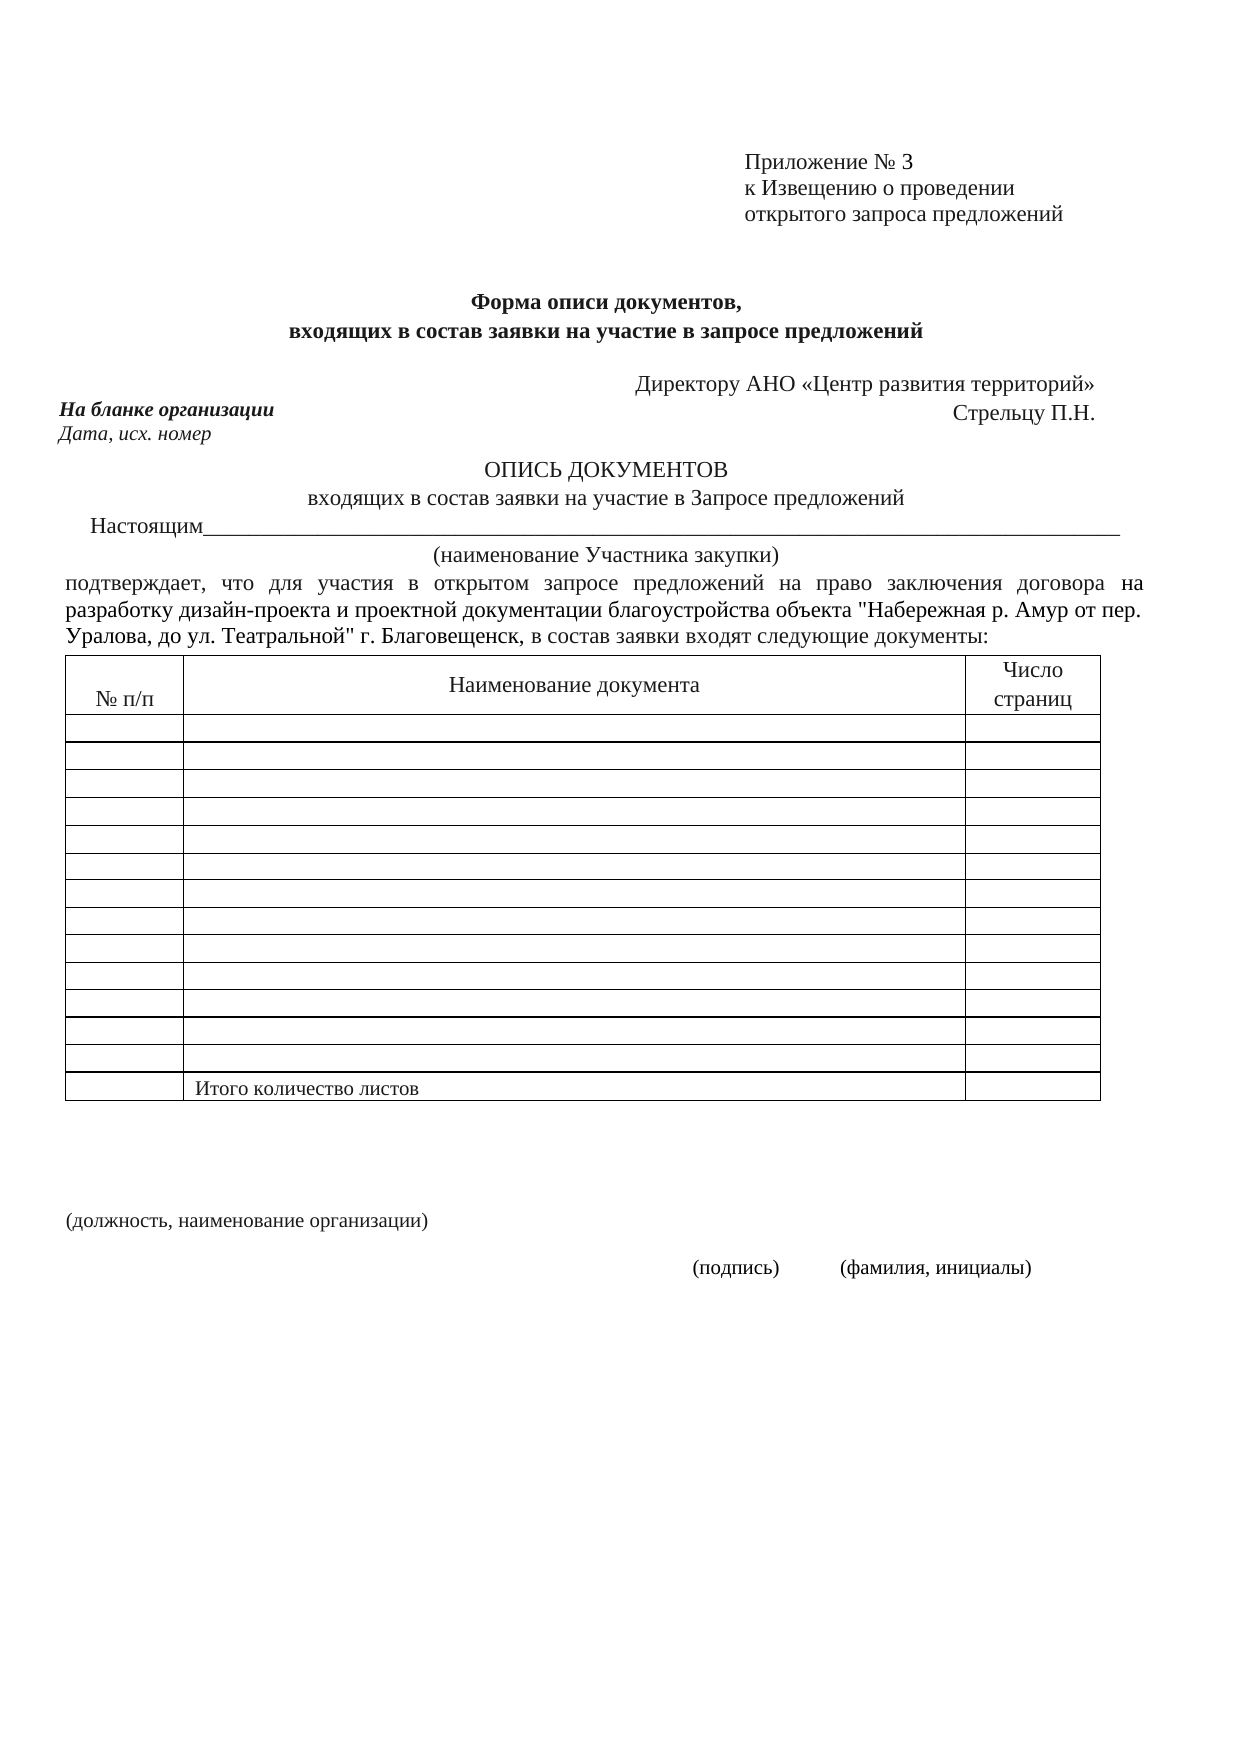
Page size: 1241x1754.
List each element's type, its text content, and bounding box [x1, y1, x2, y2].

table_cell [66, 1018, 183, 1044]
table_cell [184, 798, 965, 825]
table_cell [184, 743, 965, 769]
table_header Наименование документа [184, 656, 965, 714]
text (наименование Участника закупки) [65, 541, 1147, 567]
table_cell [66, 908, 183, 934]
table_cell [184, 770, 965, 797]
table_cell [66, 990, 183, 1016]
table_cell [966, 908, 1100, 934]
table_cell [184, 963, 965, 989]
table_cell [966, 880, 1100, 907]
table_cell [966, 743, 1100, 769]
table_cell [66, 963, 183, 989]
table_cell [966, 798, 1100, 825]
table_cell [184, 908, 965, 934]
table_cell [184, 935, 965, 962]
table_cell [184, 1018, 965, 1044]
table_cell [184, 990, 965, 1016]
table_cell [966, 715, 1100, 741]
table_cell [66, 715, 183, 741]
table_cell [184, 880, 965, 907]
table_cell [184, 1045, 965, 1071]
text открытого запроса предложений [744, 200, 1147, 227]
table_cell [966, 935, 1100, 962]
table_cell [184, 854, 965, 879]
table_cell [66, 935, 183, 962]
table_cell [966, 826, 1100, 852]
table_cell [966, 990, 1100, 1016]
text Настоящим________________________________________________________________________________ [65, 512, 1147, 539]
table_cell [966, 1045, 1100, 1071]
text Приложение № 3 [744, 148, 1147, 174]
table_cell Итого количество листов [184, 1073, 965, 1100]
table_cell [66, 1073, 183, 1100]
table_cell [966, 963, 1100, 989]
text к Извещению о проведении [744, 174, 1147, 200]
text Директору АНО «Центр развития территорий» [446, 370, 1095, 397]
table_cell [66, 880, 183, 907]
table_cell [66, 854, 183, 879]
table_cell [966, 1018, 1100, 1044]
table_cell [66, 743, 183, 769]
table_cell [184, 826, 965, 852]
text Форма описи документов, входящих в состав заявки на участие в запросе предложений [65, 288, 1147, 343]
table_header Число страниц [966, 656, 1100, 714]
table_header № п/п [66, 656, 183, 714]
table_cell [66, 826, 183, 852]
table_cell [66, 770, 183, 797]
text входящих в состав заявки на участие в Запросе предложений [65, 484, 1147, 511]
text подтверждает, что для участия в открытом запросе предложений на право заключения договора на разработку дизайн-проекта и проектной документации благоустройства объекта "Набережная р. Амур от пер. Уралова, до ул. Театральной" г. Благовещенск, в состав заявки входят следующие документы: [65, 569, 1144, 648]
table_cell [66, 1045, 183, 1071]
table_cell [966, 1073, 1100, 1100]
table_cell [66, 798, 183, 825]
table_cell [966, 770, 1100, 797]
text ОПИСЬ ДОКУМЕНТОВ [65, 456, 1147, 483]
table_cell [966, 854, 1100, 879]
table_cell [184, 715, 965, 741]
text Стрельцу П.Н. [446, 399, 1095, 426]
